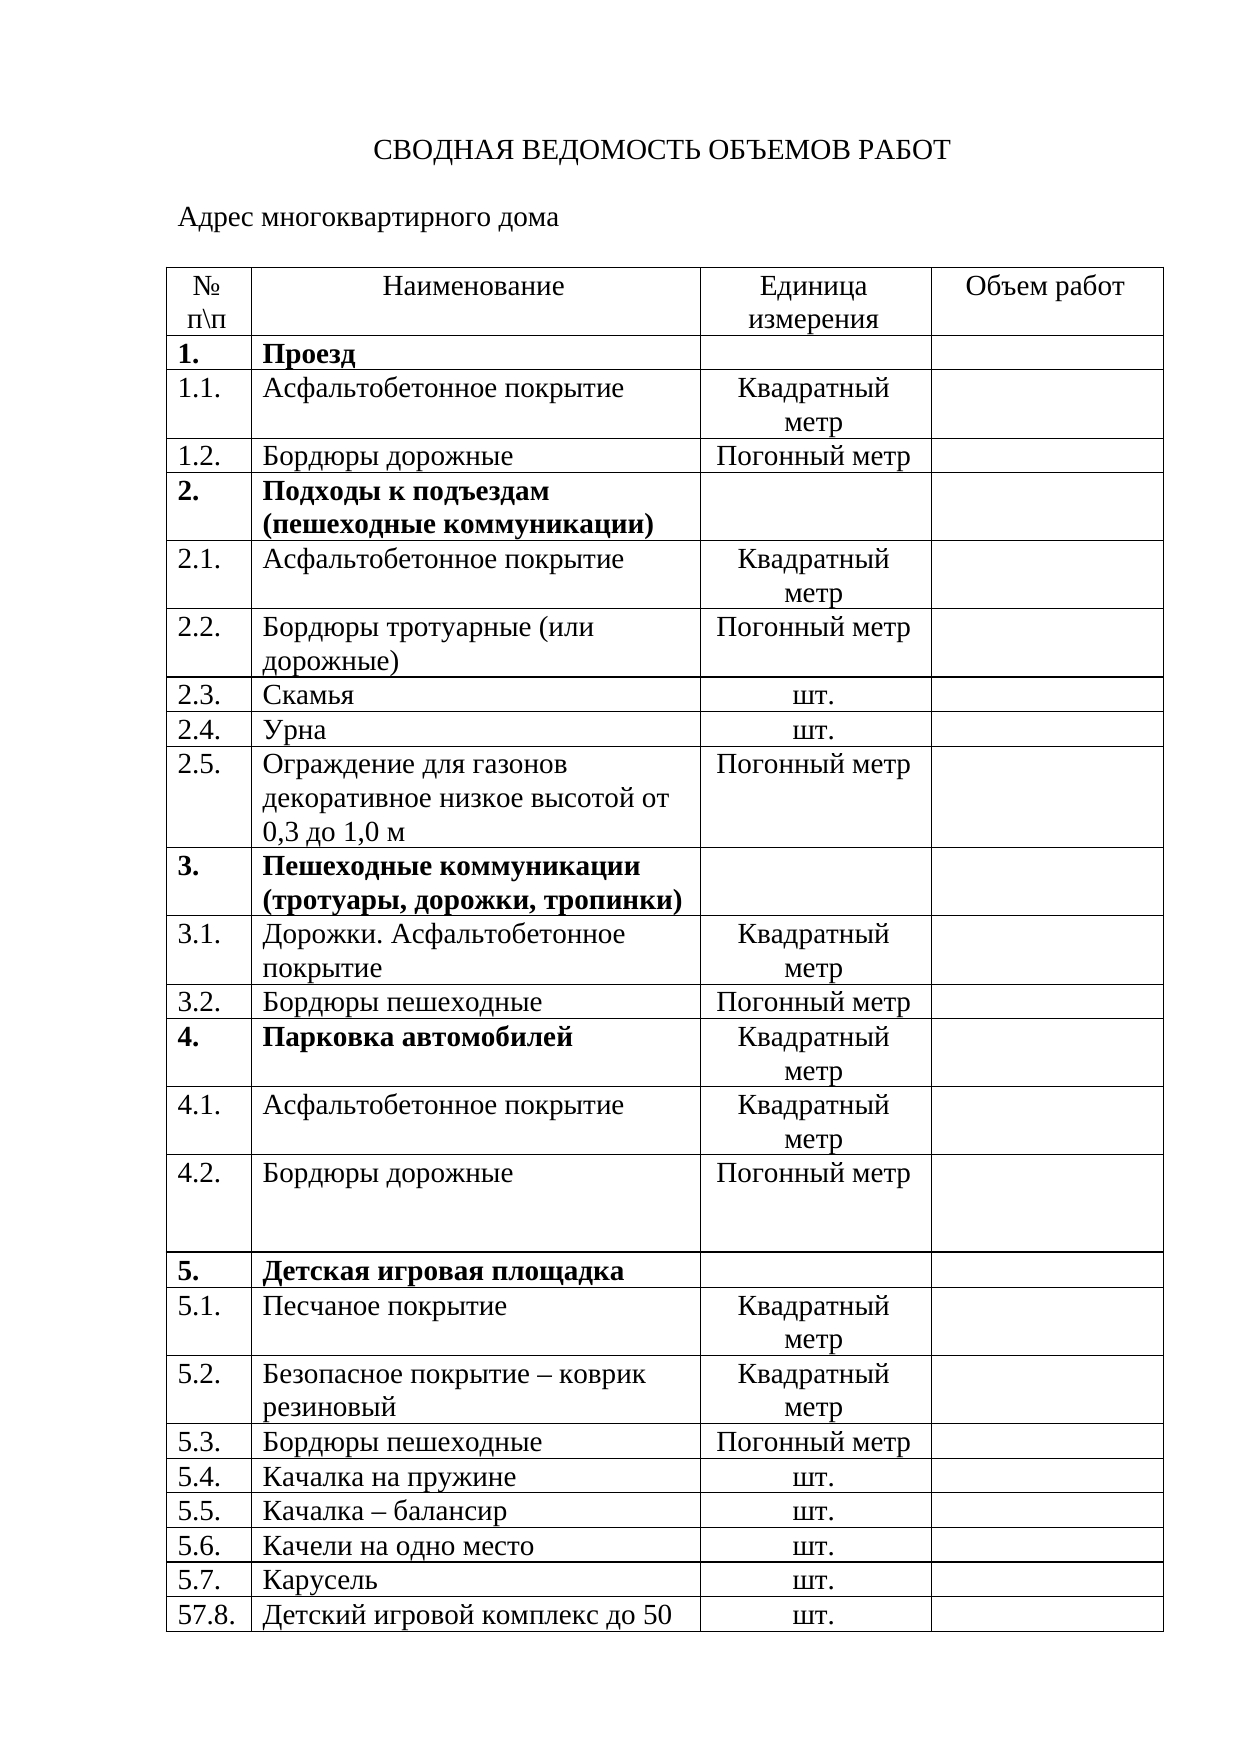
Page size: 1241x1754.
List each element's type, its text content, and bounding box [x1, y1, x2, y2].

table_cell шт. [701, 1597, 931, 1631]
table_cell [701, 473, 931, 540]
table_cell Бордюры тротуарные (или дорожные) [252, 609, 700, 676]
table_header Наименование [252, 268, 700, 335]
table_header № п\п [167, 268, 251, 335]
table_cell шт. [701, 1528, 931, 1561]
table_cell шт. [701, 1493, 931, 1527]
table_cell Погонный метр [701, 609, 931, 676]
table_cell Дорожки. Асфальтобетонное покрытие [252, 916, 700, 983]
table_cell Погонный метр [701, 1424, 931, 1458]
table_cell [932, 916, 1163, 983]
table_cell Погонный метр [701, 439, 931, 472]
table_cell 5.1. [167, 1288, 251, 1355]
table_cell [932, 370, 1163, 437]
table_cell Бордюры пешеходные [252, 985, 700, 1018]
table_cell [701, 336, 931, 369]
table_header Детская игровая площадка [252, 1253, 700, 1287]
table_cell [932, 1087, 1163, 1154]
table_cell Бордюры дорожные [252, 1155, 700, 1251]
table_cell 4.2. [167, 1155, 251, 1251]
table_cell 5.4. [167, 1459, 251, 1492]
table_cell Карусель [252, 1563, 700, 1596]
table_cell [932, 1493, 1163, 1527]
table_cell Квадратный метр [701, 370, 931, 437]
table_cell Погонный метр [701, 985, 931, 1018]
table_cell 2.2. [167, 609, 251, 676]
table_cell [932, 1288, 1163, 1355]
table_cell шт. [701, 1563, 931, 1596]
table_cell [932, 985, 1163, 1018]
table_cell Качалка на пружине [252, 1459, 700, 1492]
table_cell [932, 1424, 1163, 1458]
table_cell Качели на одно место [252, 1528, 700, 1561]
table_cell [932, 678, 1163, 711]
table_cell Проезд [252, 336, 700, 369]
table_cell 2. [167, 473, 251, 540]
table_cell [932, 712, 1163, 746]
table_cell [932, 1563, 1163, 1596]
table_cell Бордюры пешеходные [252, 1424, 700, 1458]
text Адрес многоквартирного дома [177, 199, 1147, 233]
table_cell [932, 1459, 1163, 1492]
table_cell [932, 609, 1163, 676]
table_cell [932, 747, 1163, 847]
table_cell [932, 1597, 1163, 1631]
table_cell 4.1. [167, 1087, 251, 1154]
table_cell 5.7. [167, 1563, 251, 1596]
table_cell Квадратный метр [701, 1087, 931, 1154]
table_cell 1.2. [167, 439, 251, 472]
table_cell 3.2. [167, 985, 251, 1018]
table_cell [932, 336, 1163, 369]
table_cell Подходы к подъездам (пешеходные коммуникации) [252, 473, 700, 540]
table_cell Ограждение для газонов декоративное низкое высотой от 0,3 до [252, 747, 700, 847]
table_cell 2.3. [167, 678, 251, 711]
table_cell Безопасное покрытие – коврик резиновый [252, 1356, 700, 1423]
table_cell Асфальтобетонное покрытие [252, 1087, 700, 1154]
table_cell 5.6. [167, 1528, 251, 1561]
table_cell [932, 1356, 1163, 1423]
table_cell [701, 848, 931, 915]
table_header [932, 1253, 1163, 1287]
table_cell [932, 473, 1163, 540]
table_cell 57.8. [167, 1597, 251, 1631]
table_cell [932, 541, 1163, 608]
table_header 5. [167, 1253, 251, 1287]
table_cell 2.1. [167, 541, 251, 608]
table_cell Парковка автомобилей [252, 1019, 700, 1086]
table_cell Песчаное покрытие [252, 1288, 700, 1355]
table_cell Погонный метр [701, 747, 931, 847]
table_cell Скамья [252, 678, 700, 711]
table_cell 4. [167, 1019, 251, 1086]
table_cell 2.5. [167, 747, 251, 847]
table_cell шт. [701, 678, 931, 711]
table_cell шт. [701, 712, 931, 746]
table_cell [252, 1597, 700, 1631]
table_cell шт. [701, 1459, 931, 1492]
table_cell Квадратный метр [701, 541, 931, 608]
table_cell Квадратный метр [701, 1356, 931, 1423]
table_header [701, 1253, 931, 1287]
text СВОДНАЯ ВЕДОМОСТЬ ОБЪЕМОВ РАБОТ [177, 132, 1147, 166]
table_cell [932, 848, 1163, 915]
table_cell [932, 1528, 1163, 1561]
table_cell 1. [167, 336, 251, 369]
table_header Единица измерения [701, 268, 931, 335]
table_cell Асфальтобетонное покрытие [252, 370, 700, 437]
table_cell Бордюры дорожные [252, 439, 700, 472]
table_cell Пешеходные коммуникации (тротуары, дорожки, тропинки) [252, 848, 700, 915]
table_cell 2.4. [167, 712, 251, 746]
table_header Объем работ [932, 268, 1163, 335]
table_cell [932, 1155, 1163, 1251]
table_cell Погонный метр [701, 1155, 931, 1251]
table_cell 1.1. [167, 370, 251, 437]
table_cell Урна [252, 712, 700, 746]
table_cell [932, 1019, 1163, 1086]
table_cell Квадратный метр [701, 916, 931, 983]
table_cell 5.3. [167, 1424, 251, 1458]
table_cell 5.5. [167, 1493, 251, 1527]
table_cell 5.2. [167, 1356, 251, 1423]
table_cell 3. [167, 848, 251, 915]
table_cell [932, 439, 1163, 472]
table_cell Квадратный метр [701, 1288, 931, 1355]
table_cell Качалка – балансир [252, 1493, 700, 1527]
table_cell Асфальтобетонное покрытие [252, 541, 700, 608]
table_cell 3.1. [167, 916, 251, 983]
table_cell Квадратный метр [701, 1019, 931, 1086]
